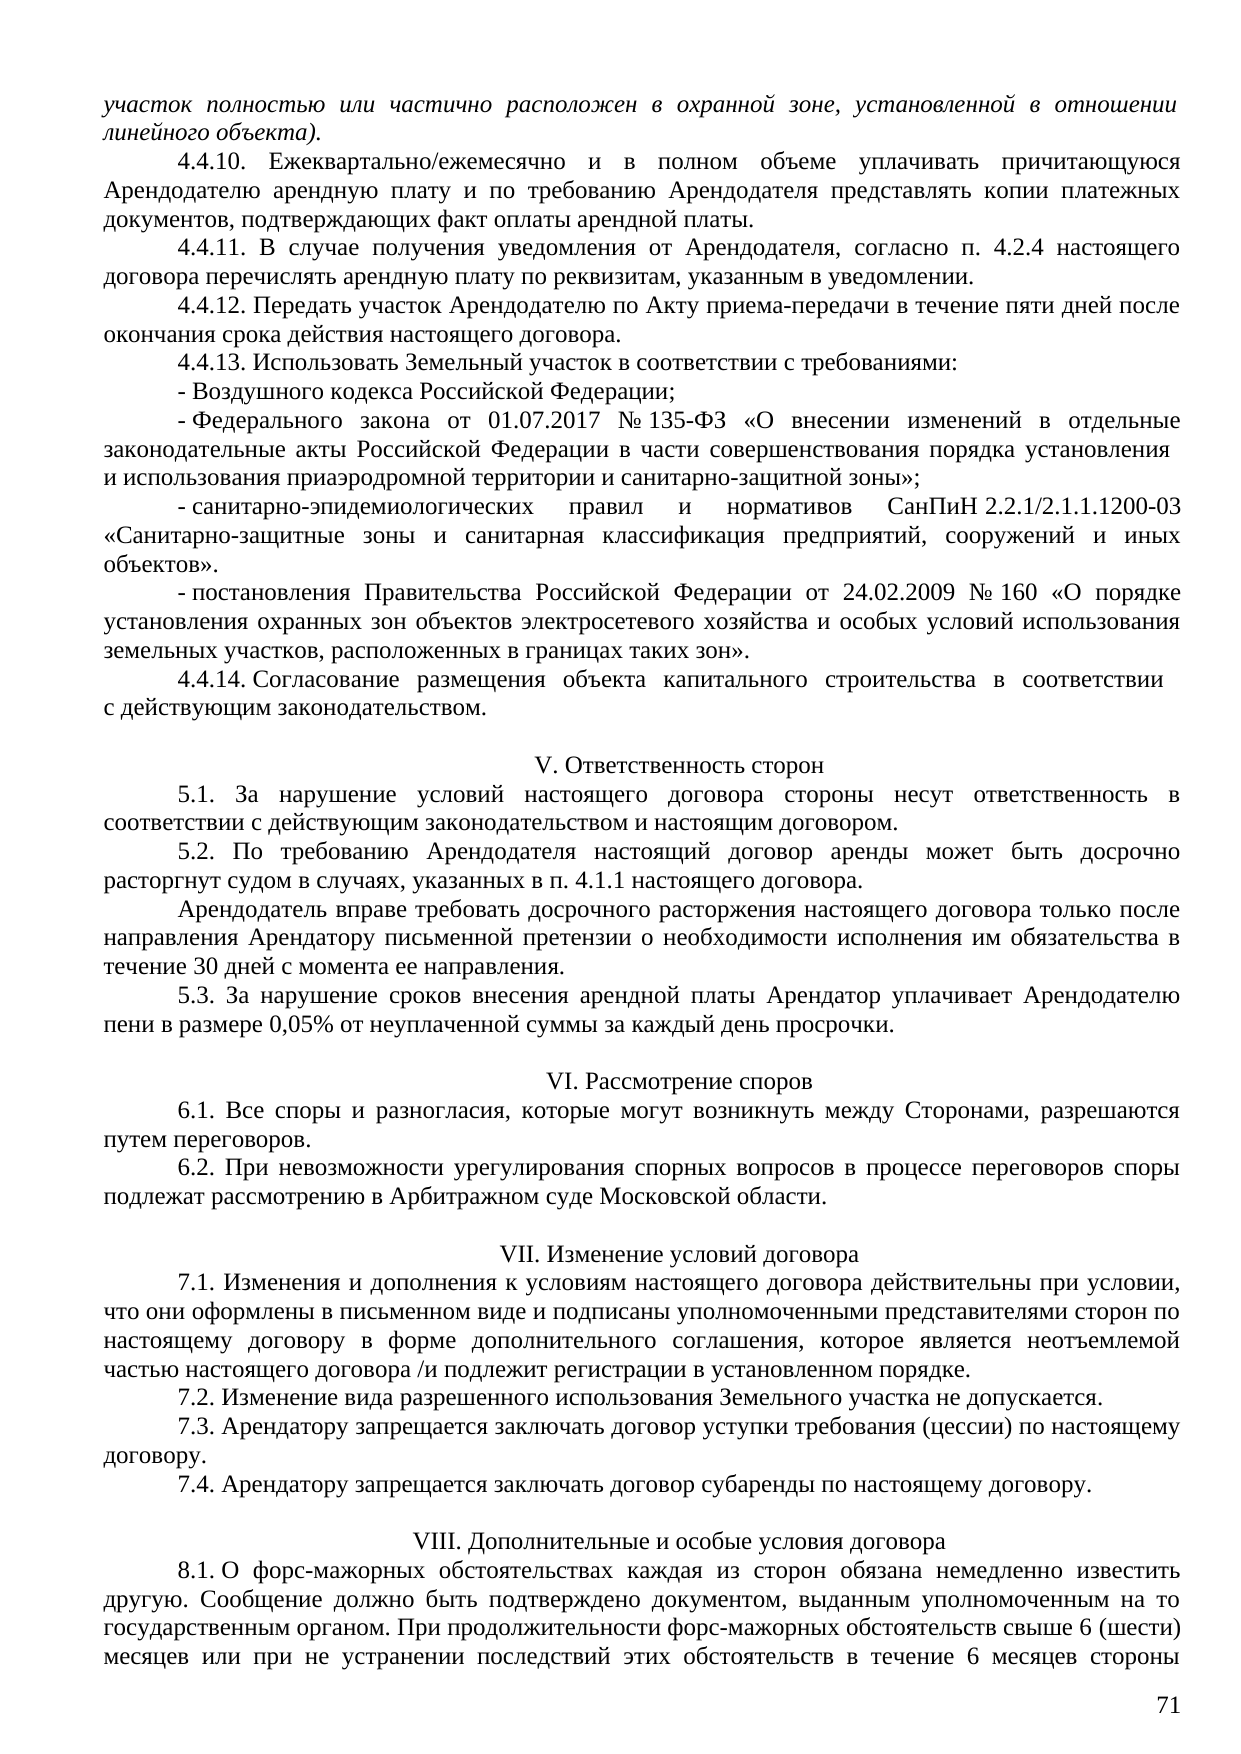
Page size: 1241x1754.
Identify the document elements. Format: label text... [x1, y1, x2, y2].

text VII. Изменение условий договора [103, 1239, 1181, 1267]
text - Воздушного кодекса Российской Федерации; [103, 376, 1181, 405]
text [103, 89, 1181, 146]
text 5.3. За нарушение сроков внесения арендной платы Арендатор уплачивает Арендодателю пени в размере 0,05% от неуплаченной суммы за каждый день просрочки. [103, 980, 1181, 1037]
text 4.4.12. Передать участок Арендодателю по Акту приема-передачи в течение пяти дней после окончания срока действия настоящего договора. [103, 290, 1181, 347]
text 7.4. Арендатору запрещается заключать договор субаренды по настоящему договору. [103, 1469, 1181, 1497]
text VI. Рассмотрение споров [103, 1066, 1181, 1095]
text 7.2. Изменение вида разрешенного использования Земельного участка не допускается. [103, 1382, 1181, 1411]
text 7.3. Арендатору запрещается заключать договор уступки требования (цессии) по настоящему договору. [103, 1411, 1181, 1469]
text 4.4.10. Ежеквартально/ежемесячно и в полном объеме уплачивать причитающуюся Арендодателю арендную плату и по требованию Арендодателя представлять копии платежных документов, подтверждающих факт оплаты арендной платы. [103, 146, 1181, 232]
text Арендодатель вправе требовать досрочного расторжения настоящего договора только после направления Арендатору письменной претензии о необходимости исполнения им обязательства в течение 30 дней с момента ее направления. [103, 894, 1181, 980]
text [103, 1555, 1181, 1670]
text 6.1. Все споры и разногласия, которые могут возникнуть между Сторонами, разрешаются путем переговоров. [103, 1095, 1181, 1152]
text - постановления Правительства Российской Федерации от 24.02.2009 № 160 «О порядке установления охранных зон объектов электросетевого хозяйства и особых условий использования земельных участков, расположенных в границах таких зон». [103, 577, 1181, 664]
text 4.4.13. Использовать Земельный участок в соответствии с требованиями: [103, 347, 1181, 376]
text VIII. Дополнительные и особые условия договора [103, 1526, 1181, 1555]
text 5.2. По требованию Арендодателя настоящий договор аренды может быть досрочно расторгнут судом в случаях, указанных в п. 4.1.1 настоящего договора. [103, 836, 1181, 894]
text - Федерального закона от 01.07.2017 № 135-ФЗ «О внесении изменений в отдельные законодательные акты Российской Федерации в части совершенствования порядка установления и использования приаэродромной территории и санитарно-защитной зоны»; [103, 405, 1181, 491]
text 6.2. При невозможности урегулирования спорных вопросов в процессе переговоров споры подлежат рассмотрению в Арбитражном суде Московской области. [103, 1152, 1181, 1210]
text 7.1. Изменения и дополнения к условиям настоящего договора действительны при условии, что они оформлены в письменном виде и подписаны уполномоченными представителями сторон по настоящему договору в форме дополнительного соглашения, которое является неотъемлемой частью настоящего договора /и подлежит регистрации в установленном порядке. [103, 1267, 1181, 1382]
text 5.1. За нарушение условий настоящего договора стороны несут ответственность в соответствии с действующим законодательством и настоящим договором. [103, 779, 1181, 836]
text V. Ответственность сторон [103, 750, 1181, 779]
text 4.4.11. В случае получения уведомления от Арендодателя, согласно п. 4.2.4 настоящего договора перечислять арендную плату по реквизитам, указанным в уведомлении. [103, 232, 1181, 290]
text - санитарно-эпидемиологических правил и нормативов СанПиН 2.2.1/2.1.1.1200-03 «Санитарно-защитные зоны и санитарная классификация предприятий, сооружений и иных объектов». [103, 491, 1181, 577]
text 4.4.14. Согласование размещения объекта капитального строительства в соответствии с действующим законодательством. [103, 664, 1181, 721]
